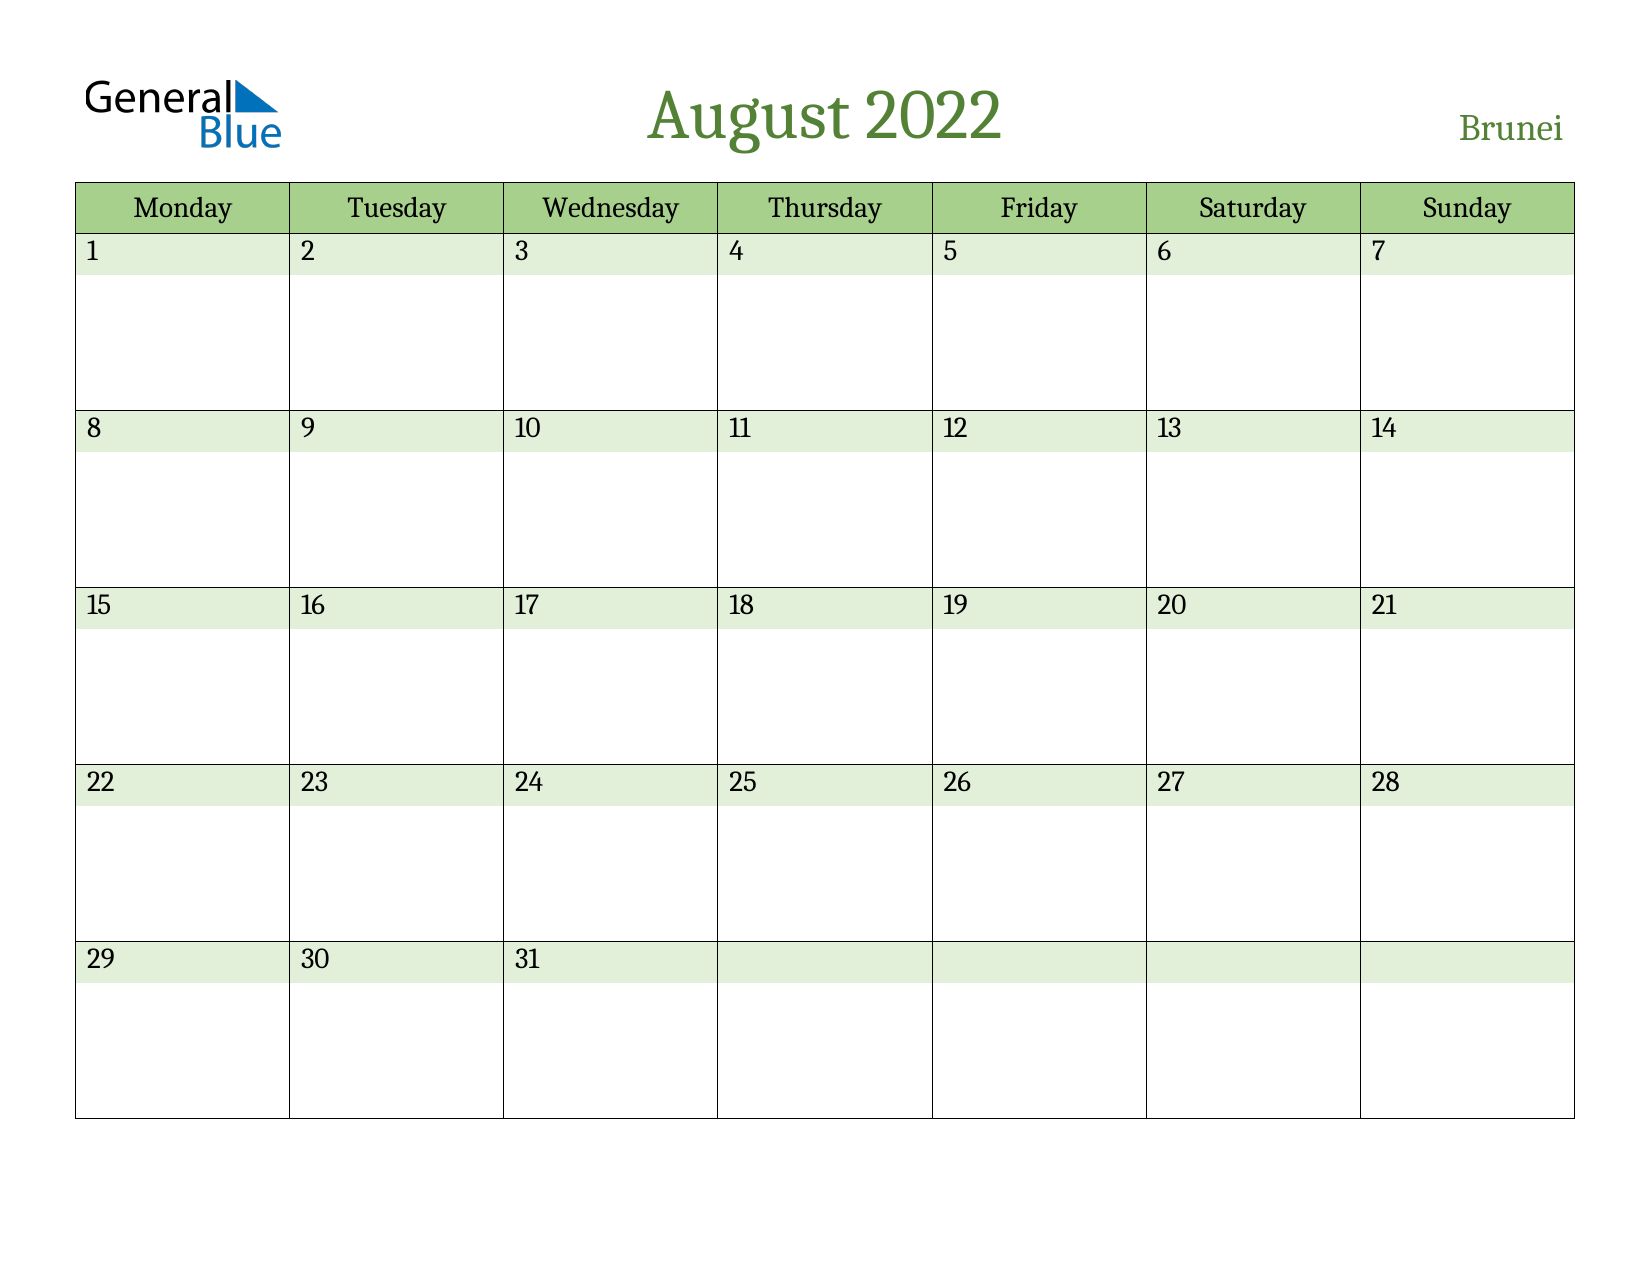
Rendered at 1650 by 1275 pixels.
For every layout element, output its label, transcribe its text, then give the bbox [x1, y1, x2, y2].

table_cell 3 [504, 234, 717, 275]
table_cell 27 [1147, 765, 1360, 806]
table_cell [76, 452, 289, 587]
table_cell [1361, 275, 1574, 410]
table_cell [1147, 629, 1360, 764]
table_cell [1147, 806, 1360, 941]
table_cell 29 [76, 942, 289, 983]
table_header Brunei [1146, 75, 1574, 182]
table_cell 31 [504, 942, 717, 983]
table_cell [933, 629, 1146, 764]
table_cell 10 [504, 411, 717, 452]
table_cell [1361, 806, 1574, 941]
table_cell [933, 275, 1146, 410]
table_cell 11 [718, 411, 932, 452]
table_cell 20 [1147, 588, 1360, 629]
table_cell 26 [933, 765, 1146, 806]
table_cell [933, 452, 1146, 587]
table_cell [933, 983, 1146, 1118]
table_cell 25 [718, 765, 932, 806]
table_cell [504, 629, 717, 764]
table_cell [1147, 942, 1360, 983]
table_cell [290, 452, 503, 587]
table_cell [1361, 452, 1574, 587]
table_cell [718, 983, 932, 1118]
picture [86, 80, 281, 148]
table_cell 5 [933, 234, 1146, 275]
table_cell [504, 452, 717, 587]
table_cell Monday [76, 183, 289, 233]
table_cell 13 [1147, 411, 1360, 452]
table_cell [933, 806, 1146, 941]
table_cell 18 [718, 588, 932, 629]
table_cell [718, 629, 932, 764]
table_cell [290, 629, 503, 764]
table_cell [1361, 942, 1574, 983]
table_cell 17 [504, 588, 717, 629]
table_cell Friday [933, 183, 1146, 233]
table_cell 9 [290, 411, 503, 452]
table_cell [1147, 983, 1360, 1118]
table_cell 1 [76, 234, 289, 275]
table_cell Tuesday [290, 183, 503, 233]
table_cell [1147, 452, 1360, 587]
table_cell 28 [1361, 765, 1574, 806]
table_cell 15 [76, 588, 289, 629]
table_header August 2022 [504, 75, 1146, 182]
table_cell [290, 275, 503, 410]
table_header [76, 75, 503, 182]
table_cell 2 [290, 234, 503, 275]
table_cell [504, 275, 717, 410]
table_cell Wednesday [504, 183, 717, 233]
table_cell [718, 942, 932, 983]
table_cell 16 [290, 588, 503, 629]
table_cell 14 [1361, 411, 1574, 452]
table_cell 7 [1361, 234, 1574, 275]
table_cell [1361, 983, 1574, 1118]
table_cell [718, 806, 932, 941]
table_cell [76, 806, 289, 941]
table_cell 19 [933, 588, 1146, 629]
table_cell [1147, 275, 1360, 410]
table_cell [718, 275, 932, 410]
table_cell 6 [1147, 234, 1360, 275]
table_cell [76, 629, 289, 764]
table_cell [1361, 629, 1574, 764]
table_cell [76, 275, 289, 410]
table_cell 21 [1361, 588, 1574, 629]
table_cell [504, 983, 717, 1118]
table_cell [76, 983, 289, 1118]
table_cell [504, 806, 717, 941]
table_cell 22 [76, 765, 289, 806]
table_cell [290, 806, 503, 941]
table_cell [933, 942, 1146, 983]
table_cell Thursday [718, 183, 932, 233]
table_cell 12 [933, 411, 1146, 452]
table_cell Saturday [1147, 183, 1360, 233]
table_cell [718, 452, 932, 587]
table_cell 23 [290, 765, 503, 806]
table_cell Sunday [1361, 183, 1574, 233]
table_cell 4 [718, 234, 932, 275]
table_cell 8 [76, 411, 289, 452]
table_cell 30 [290, 942, 503, 983]
table_cell 24 [504, 765, 717, 806]
table_cell [290, 983, 503, 1118]
